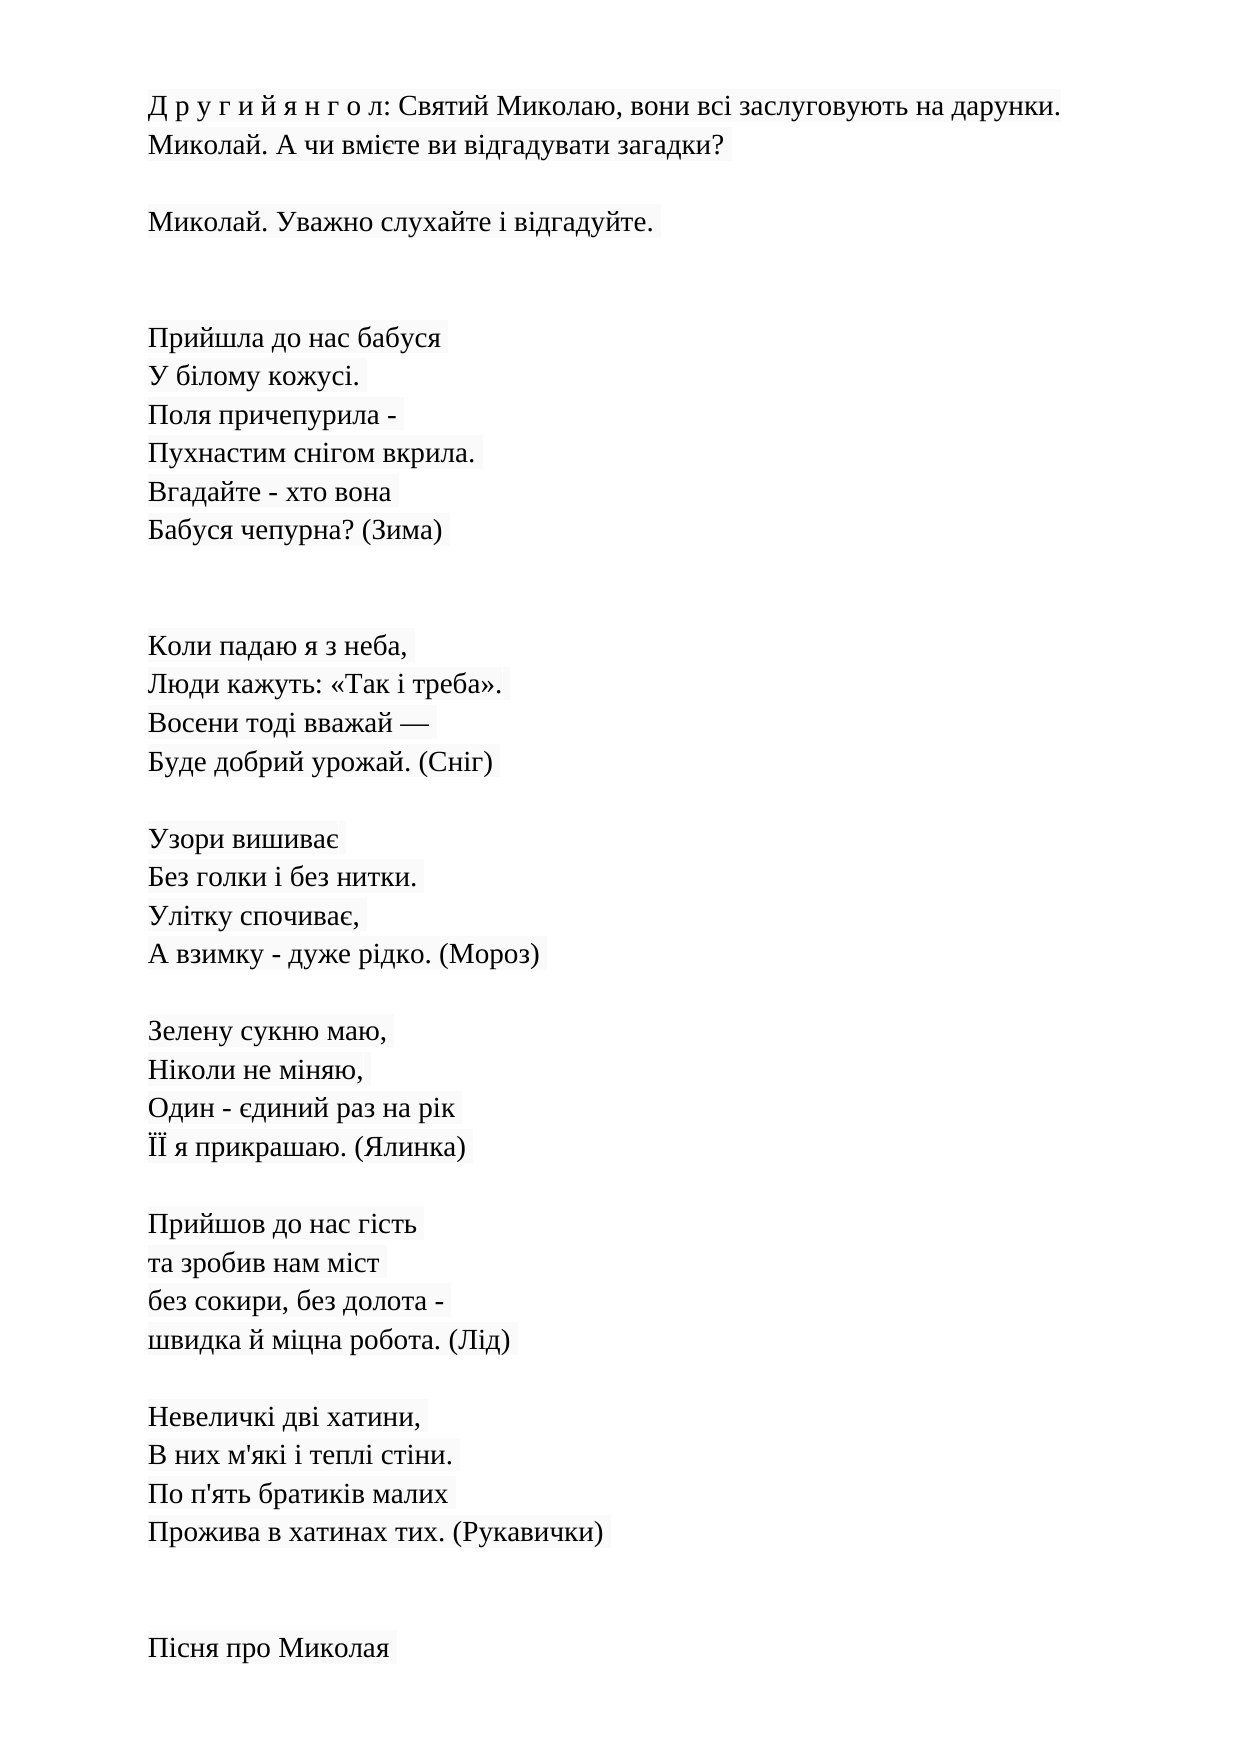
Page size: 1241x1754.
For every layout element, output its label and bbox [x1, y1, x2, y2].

text [148, 88, 1152, 1664]
